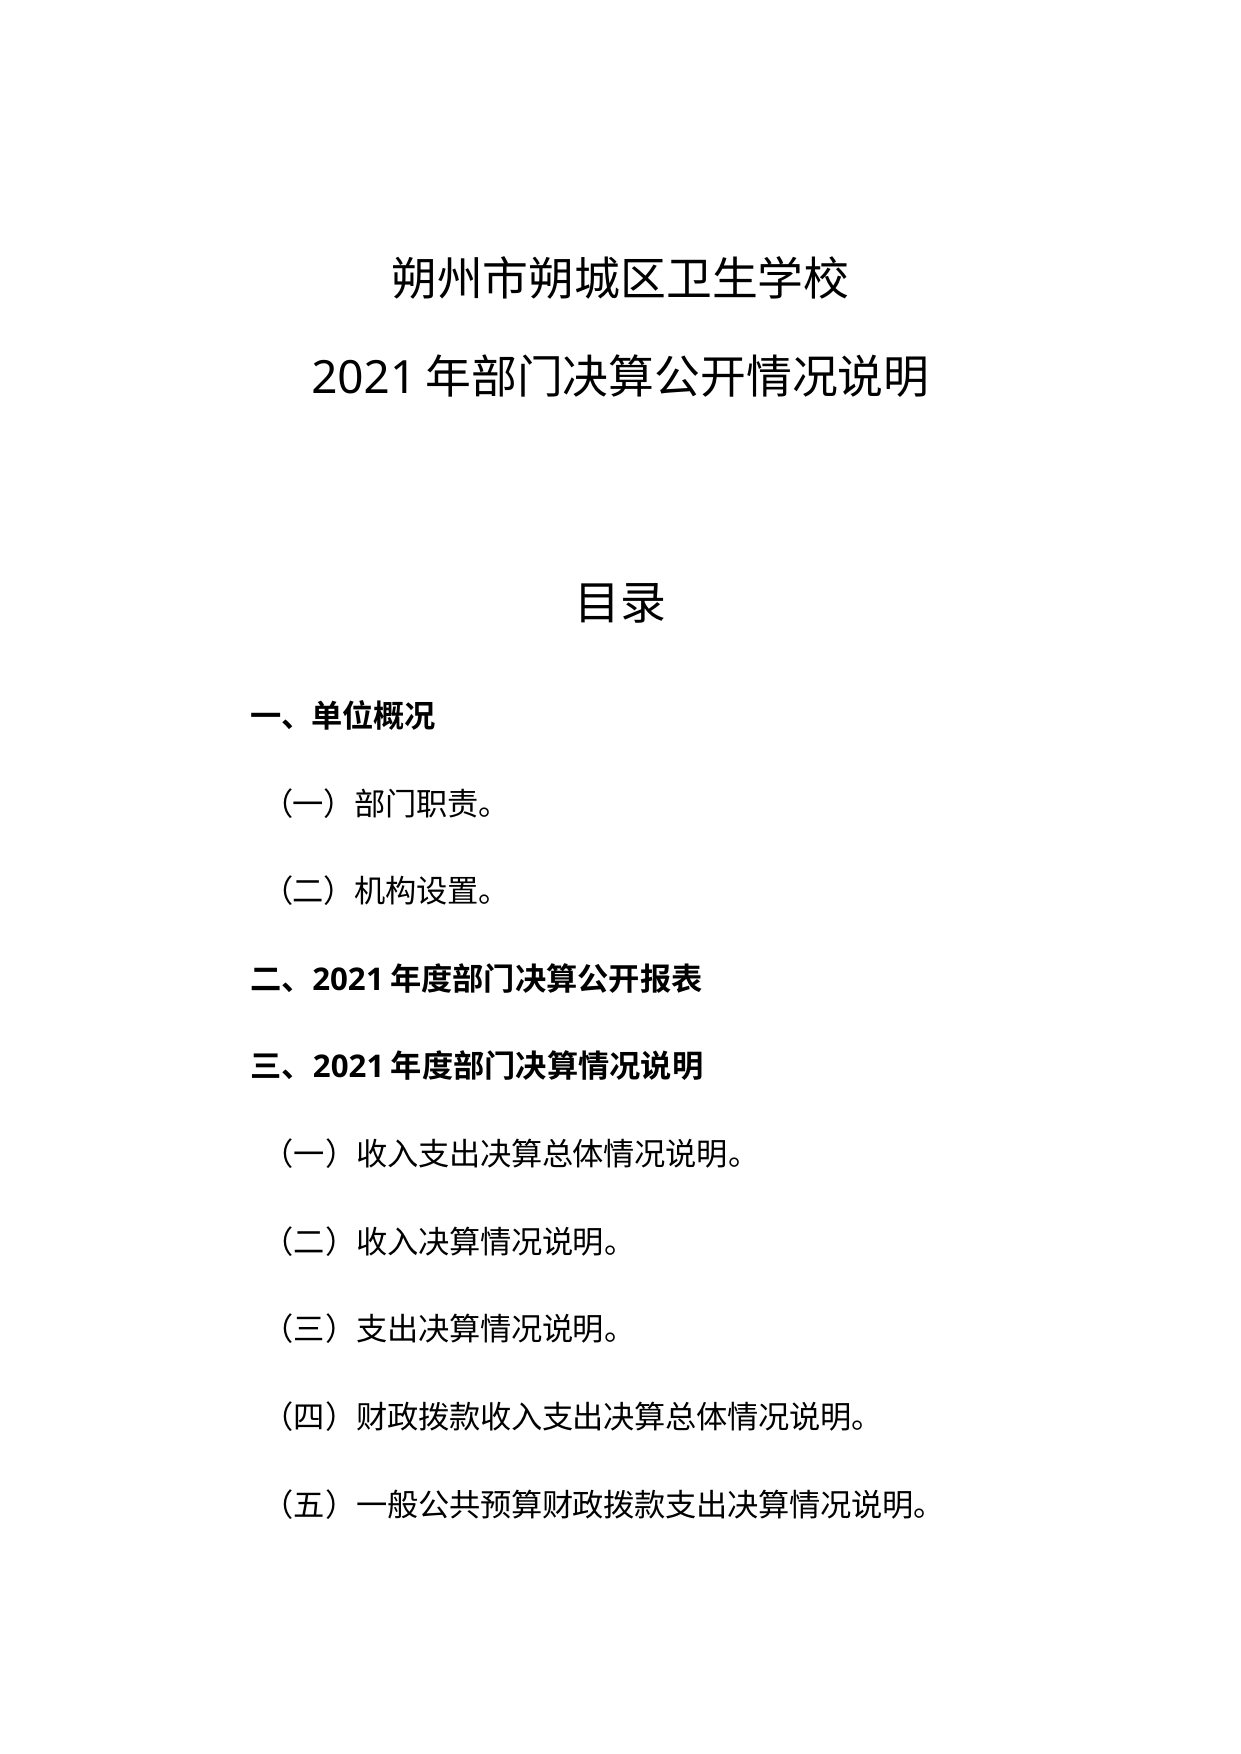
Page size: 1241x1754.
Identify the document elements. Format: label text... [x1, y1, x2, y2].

text 朔州市朔城区卫生学校 [187, 227, 1053, 324]
text 二、2021年度部门决算公开报表 [187, 944, 1053, 1009]
text （四）财政拨款收入支出决算总体情况说明。 [231, 1382, 1053, 1447]
text （五）一般公共预算财政拨款支出决算情况说明。 [231, 1470, 1053, 1535]
text 目录 [187, 551, 1053, 648]
text （三）支出决算情况说明。 [231, 1295, 1053, 1360]
text （一）部门职责。 [231, 769, 1053, 834]
text 2021年部门决算公开情况说明 [187, 324, 1053, 422]
text 一、单位概况 [187, 681, 1053, 746]
text （一）收入支出决算总体情况说明。 [231, 1119, 1053, 1184]
text 三、2021年度部门决算情况说明 [187, 1032, 1053, 1097]
text （二）机构设置。 [231, 856, 1053, 921]
text （二）收入决算情况说明。 [231, 1207, 1053, 1272]
